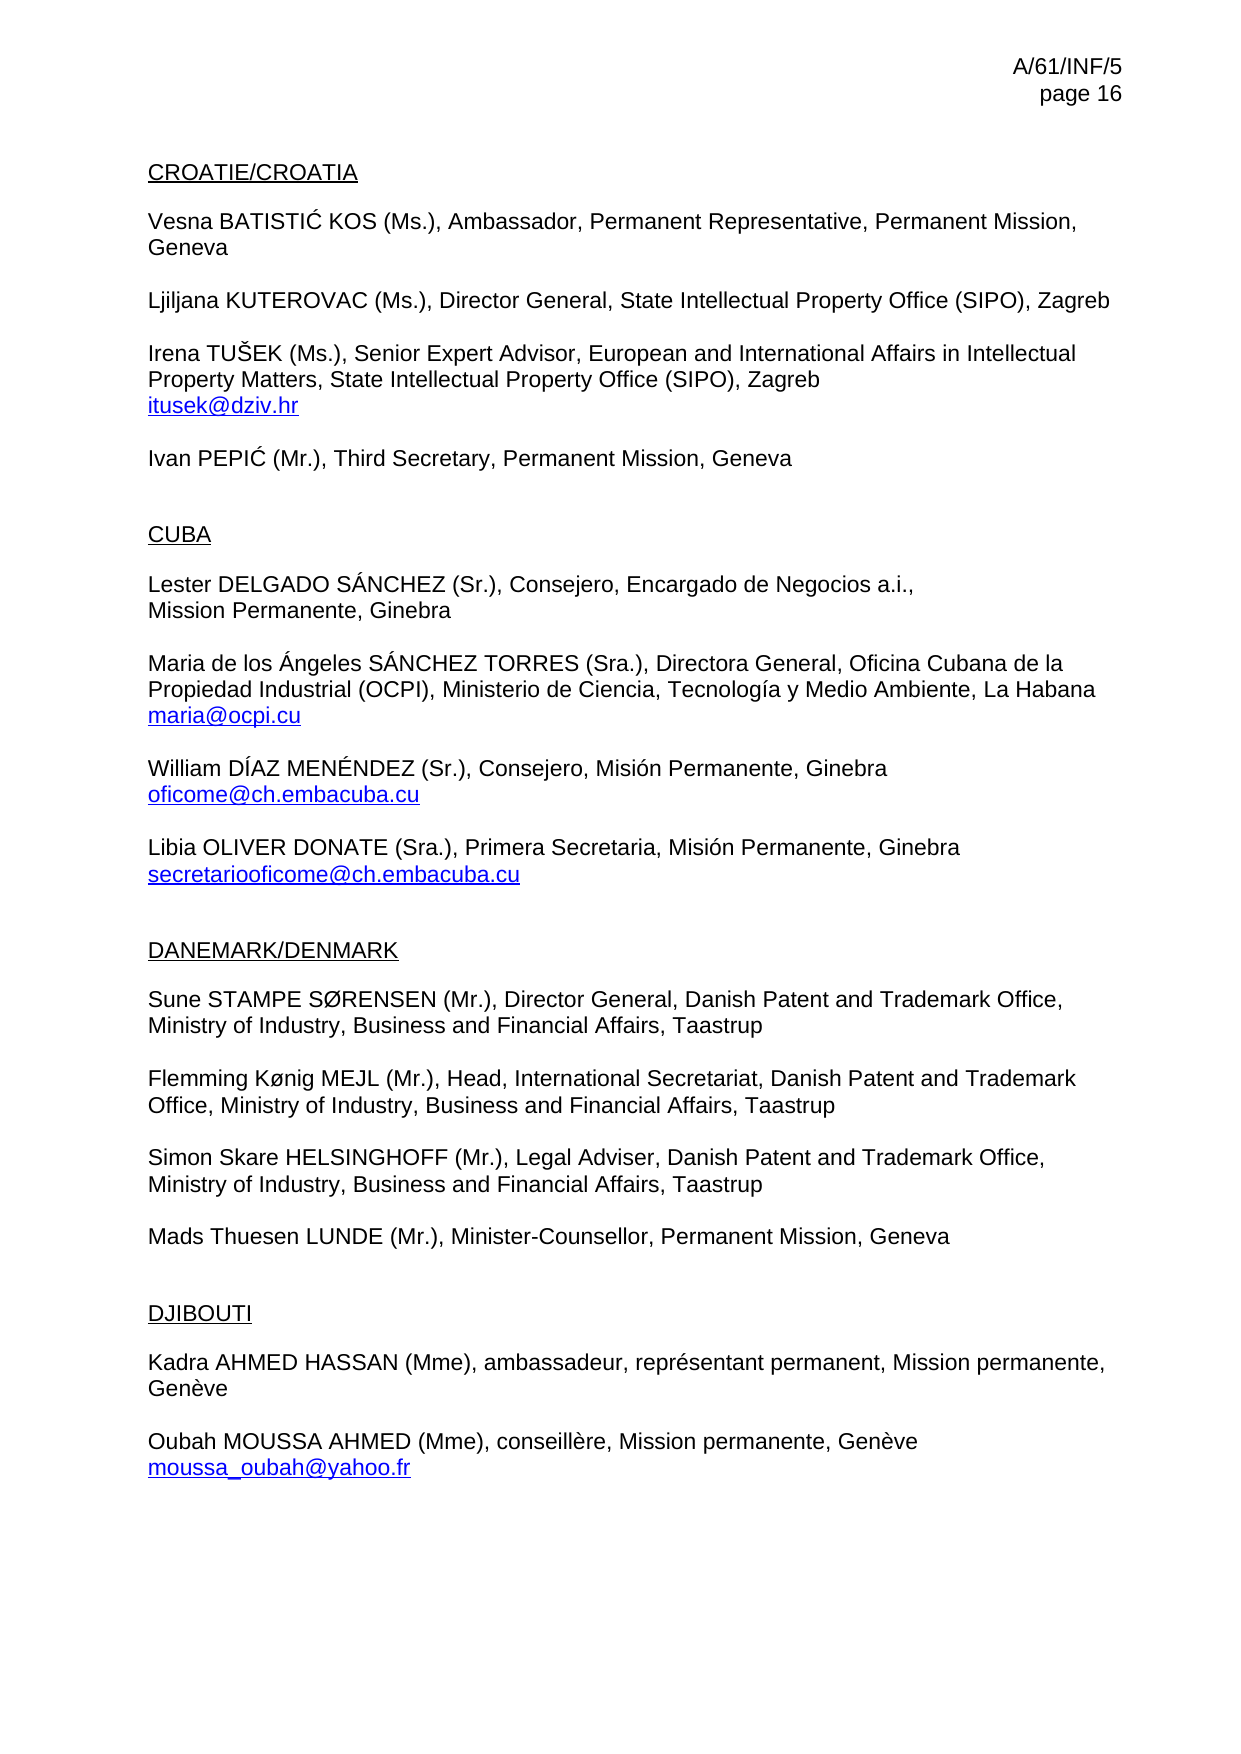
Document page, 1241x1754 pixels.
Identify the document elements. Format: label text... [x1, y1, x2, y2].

text oficome@ch.embacuba.cu [148, 781, 1122, 808]
text Libia OLIVER DONATE (Sra.), Primera Secretaria, Misión Permanente, Ginebra [148, 834, 1122, 861]
text Maria de los Ángeles SÁNCHEZ TORRES (Sra.), Directora General, Oficina Cubana de la Propiedad Industrial (OCPI), Ministerio de Ciencia, Tecnología y Medio Ambiente, La Habana [148, 650, 1122, 702]
text Ljiljana KUTEROVAC (Ms.), Director General, State Intellectual Property Office (SIPO), Zagreb [148, 287, 1122, 313]
subtitle DANEMARK/DENMARK [148, 937, 1122, 963]
text Oubah MOUSSA AHMED (Mme), conseillère, Mission permanente, Genève [148, 1428, 1122, 1454]
text Flemming Kønig MEJL (Mr.), Head, International Secretariat, Danish Patent and Trademark Office, Ministry of Industry, Business and Financial Affairs, Taastrup [148, 1065, 1122, 1118]
text Ivan PEPIĆ (Mr.), Third Secretary, Permanent Mission, Geneva [148, 445, 1122, 471]
subtitle CROATIE/CROATIA [148, 158, 1122, 185]
text William DÍAZ MENÉNDEZ (Sr.), Consejero, Misión Permanente, Ginebra [148, 755, 1122, 781]
text secretariooficome@ch.embacuba.cu [148, 861, 1122, 887]
text Sune STAMPE SØRENSEN (Mr.), Director General, Danish Patent and Trademark Office, Ministry of Industry, Business and Financial Affairs, Taastrup [148, 986, 1122, 1039]
text Vesna BATISTIĆ KOS (Ms.), Ambassador, Permanent Representative, Permanent Mission, Geneva [148, 208, 1122, 261]
text Lester DELGADO SÁNCHEZ (Sr.), Consejero, Encargado de Negocios a.i., Mission Permanente, Ginebra [148, 571, 1122, 623]
text itusek@dziv.hr [148, 392, 1122, 419]
text moussa_oubah@yahoo.fr [148, 1454, 1122, 1481]
text maria@ocpi.cu [148, 702, 1122, 729]
subtitle DJIBOUTI [148, 1300, 1122, 1326]
subtitle CUBA [148, 521, 1122, 548]
text Kadra AHMED HASSAN (Mme), ambassadeur, représentant permanent, Mission permanente, Genève [148, 1349, 1122, 1402]
text Simon Skare HELSINGHOFF (Mr.), Legal Adviser, Danish Patent and Trademark Office, Ministry of Industry, Business and Financial Affairs, Taastrup [148, 1144, 1122, 1197]
text Mads Thuesen LUNDE (Mr.), Minister-Counsellor, Permanent Mission, Geneva [148, 1223, 1122, 1250]
text Irena TUŠEK (Ms.), Senior Expert Advisor, European and International Affairs in Intellectual Property Matters, State Intellectual Property Office (SIPO), Zagreb [148, 339, 1122, 392]
